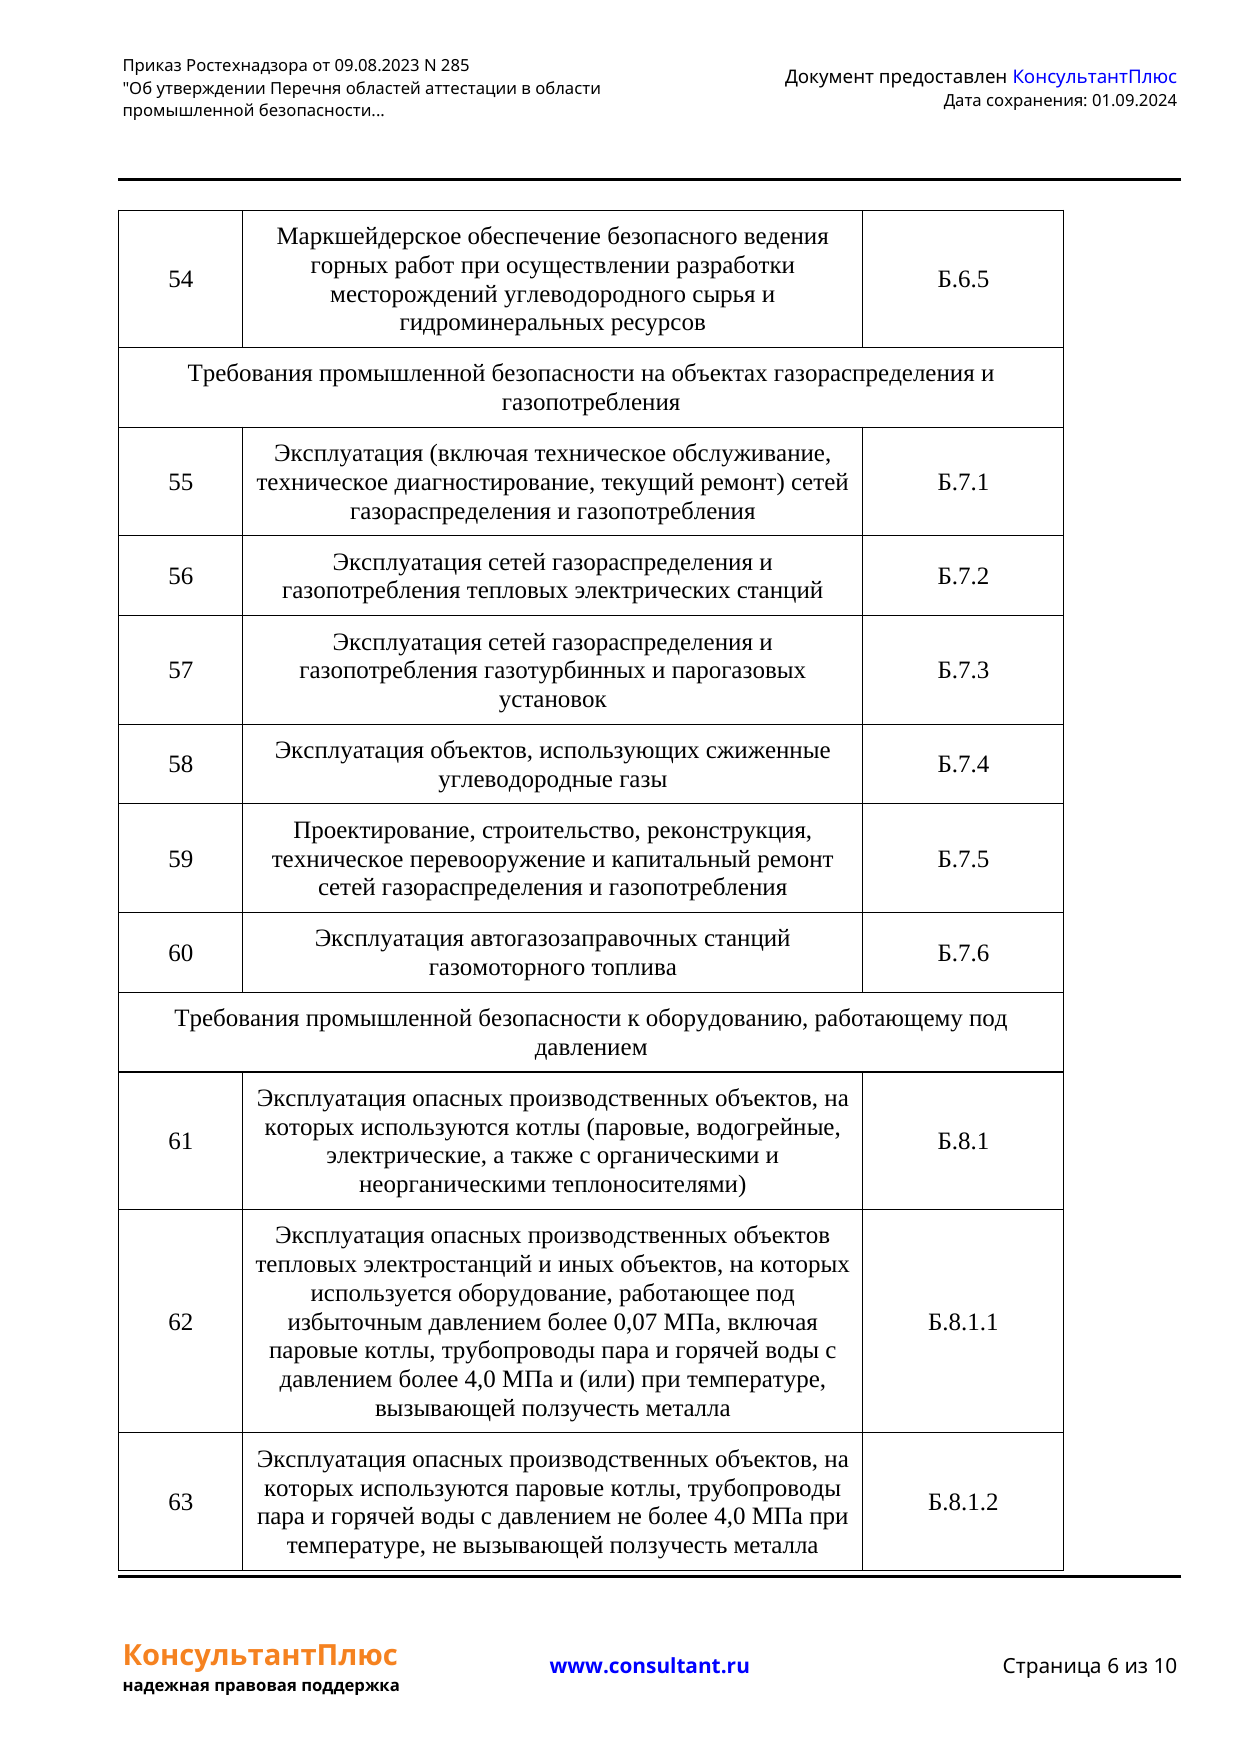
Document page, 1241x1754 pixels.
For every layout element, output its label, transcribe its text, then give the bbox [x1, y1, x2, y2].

table_cell Б.7.1 [863, 428, 1063, 535]
table_cell Б.7.3 [863, 616, 1063, 723]
table_cell Эксплуатация сетей газораспределения и газопотребления газотурбинных и парогазовых установок [243, 616, 862, 723]
table_cell 54 [119, 211, 242, 347]
table_cell Б.6.5 [863, 211, 1063, 347]
table_cell Эксплуатация опасных производственных объектов, на которых используются паровые котлы, трубопроводы пара и горячей воды с давлением не более 4,0 МПа при температуре, не вызывающей ползучесть металла [243, 1433, 862, 1569]
table_cell 57 [119, 616, 242, 723]
table_cell 63 [119, 1433, 242, 1569]
table_cell Б.7.6 [863, 913, 1063, 992]
table_cell Б.7.5 [863, 804, 1063, 912]
table_cell Проектирование, строительство, реконструкция, техническое перевооружение и капитальный ремонт сетей газораспределения и газопотребления [243, 804, 862, 912]
table_cell Б.8.1 [863, 1073, 1063, 1209]
table_cell Эксплуатация опасных производственных объектов, на которых используются котлы (паровые, водогрейные, электрические, а также с органическими и неорганическими теплоносителями) [243, 1073, 862, 1209]
table_cell Эксплуатация автогазозаправочных станций газомоторного топлива [243, 913, 862, 992]
table_cell 62 [119, 1210, 242, 1432]
table_cell Требования промышленной безопасности на объектах газораспределения и газопотребления [119, 348, 1063, 427]
table_cell Эксплуатация сетей газораспределения и газопотребления тепловых электрических станций [243, 536, 862, 615]
table_cell Эксплуатация опасных производственных объектов тепловых электростанций и иных объектов, на которых используется оборудование, работающее под избыточным давлением более 0,07 МПа, включая паровые котлы, трубопроводы пара и горячей воды с давлением более 4,0 МПа и (или) при температуре, вызывающей ползучесть металла [243, 1210, 862, 1432]
table_cell Б.7.2 [863, 536, 1063, 615]
table_cell 59 [119, 804, 242, 912]
table_cell 55 [119, 428, 242, 535]
table_cell Б.8.1.1 [863, 1210, 1063, 1432]
table_cell Б.8.1.2 [863, 1433, 1063, 1569]
table_cell 60 [119, 913, 242, 992]
table_cell Б.7.4 [863, 725, 1063, 803]
table_cell Требования промышленной безопасности к оборудованию, работающему под давлением [119, 993, 1063, 1071]
table_cell Эксплуатация объектов, использующих сжиженные углеводородные газы [243, 725, 862, 803]
table_cell 58 [119, 725, 242, 803]
table_cell Маркшейдерское обеспечение безопасного ведения горных работ при осуществлении разработки месторождений углеводородного сырья и гидроминеральных ресурсов [243, 211, 862, 347]
table_cell 61 [119, 1073, 242, 1209]
table_cell Эксплуатация (включая техническое обслуживание, техническое диагностирование, текущий ремонт) сетей газораспределения и газопотребления [243, 428, 862, 535]
table_cell 56 [119, 536, 242, 615]
